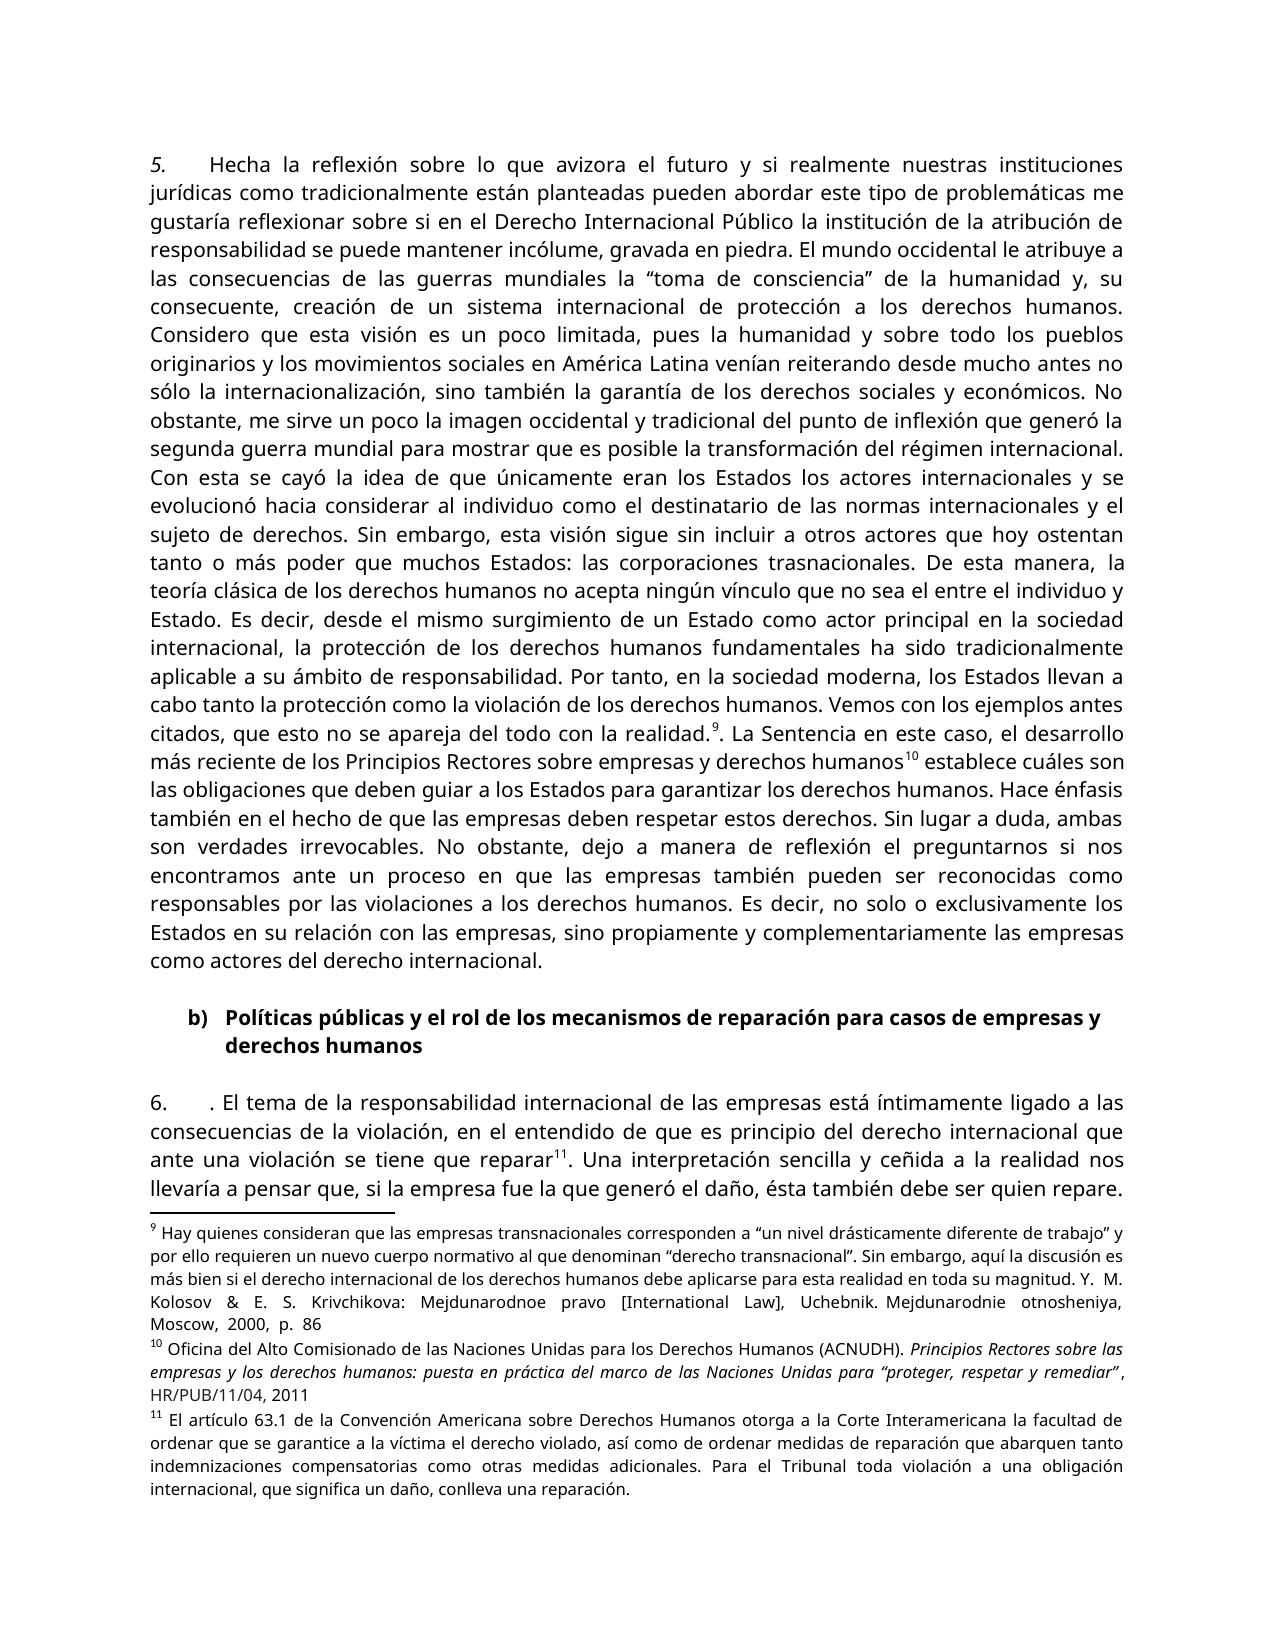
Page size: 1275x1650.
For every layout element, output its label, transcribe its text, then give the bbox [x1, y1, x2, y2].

list Hecha la reflexión sobre lo que avizora el futuro y si realmente nuestras instituciones jurídicas como tradicionalmente están planteadas pueden abordar este tipo de problemáticas me gustaría reflexionar sobre si en el Derecho Internacional Público la institución de la atribución de responsabilidad se puede mantener incólume, gravada en piedra. El mundo occidental le atribuye a las consecuencias de las guerras mundiales la ‘‘toma de consciencia’’ de la humanidad y, su consecuente, creación de un sistema internacional de protección a los derechos humanos. Considero que esta visión es un poco limitada, pues la humanidad y sobre todo los pueblos originarios y los movimientos sociales en América Latina venían reiterando desde mucho antes no sólo la internacionalización, sino también la garantía de los derechos sociales y económicos. No obstante, me sirve un poco la imagen occidental y tradicional del punto de inflexión que generó la segunda guerra mundial para mostrar que es posible la transformación del régimen internacional. Con esta se cayó la idea de que únicamente eran los Estados los actores internacionales y se evolucionó hacia considerar al individuo como el destinatario de las normas internacionales y el sujeto de derechos. Sin embargo, esta visión sigue sin incluir a otros actores que hoy ostentan tanto o más poder que muchos Estados: las corporaciones trasnacionales. De esta manera, la teoría clásica de los derechos humanos no acepta ningún vínculo que no sea el entre el individuo y Estado. Es decir, desde el mismo surgimiento de un Estado como actor principal en la sociedad internacional, la protección de los derechos humanos fundamentales ha sido tradicionalmente aplicable a su ámbito de responsabilidad. Por tanto, en la sociedad moderna, los Estados llevan a cabo tanto la protección como la violación de los derechos humanos. Vemos con los ejemplos antes citados, que esto no se apareja del todo con la realidad.. La Sentencia en este caso, el desarrollo más reciente de los Principios Rectores sobre empresas y derechos humanos establece cuáles son las obligaciones que deben guiar a los Estados para garantizar los derechos humanos. Hace énfasis también en el hecho de que las empresas deben respetar estos derechos. Sin lugar a duda, ambas son verdades irrevocables. No obstante, dejo a manera de reflexión el preguntarnos si nos encontramos ante un proceso en que las empresas también pueden ser reconocidas como responsables por las violaciones a los derechos humanos. Es decir, no solo o exclusivamente los Estados en su relación con las empresas, sino propiamente y complementariamente las empresas como actores del derecho internacional. [150, 150, 1125, 975]
list Políticas públicas y el rol de los mecanismos de reparación para casos de empresas y derechos humanos [187, 1003, 1125, 1060]
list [150, 1088, 1125, 1202]
